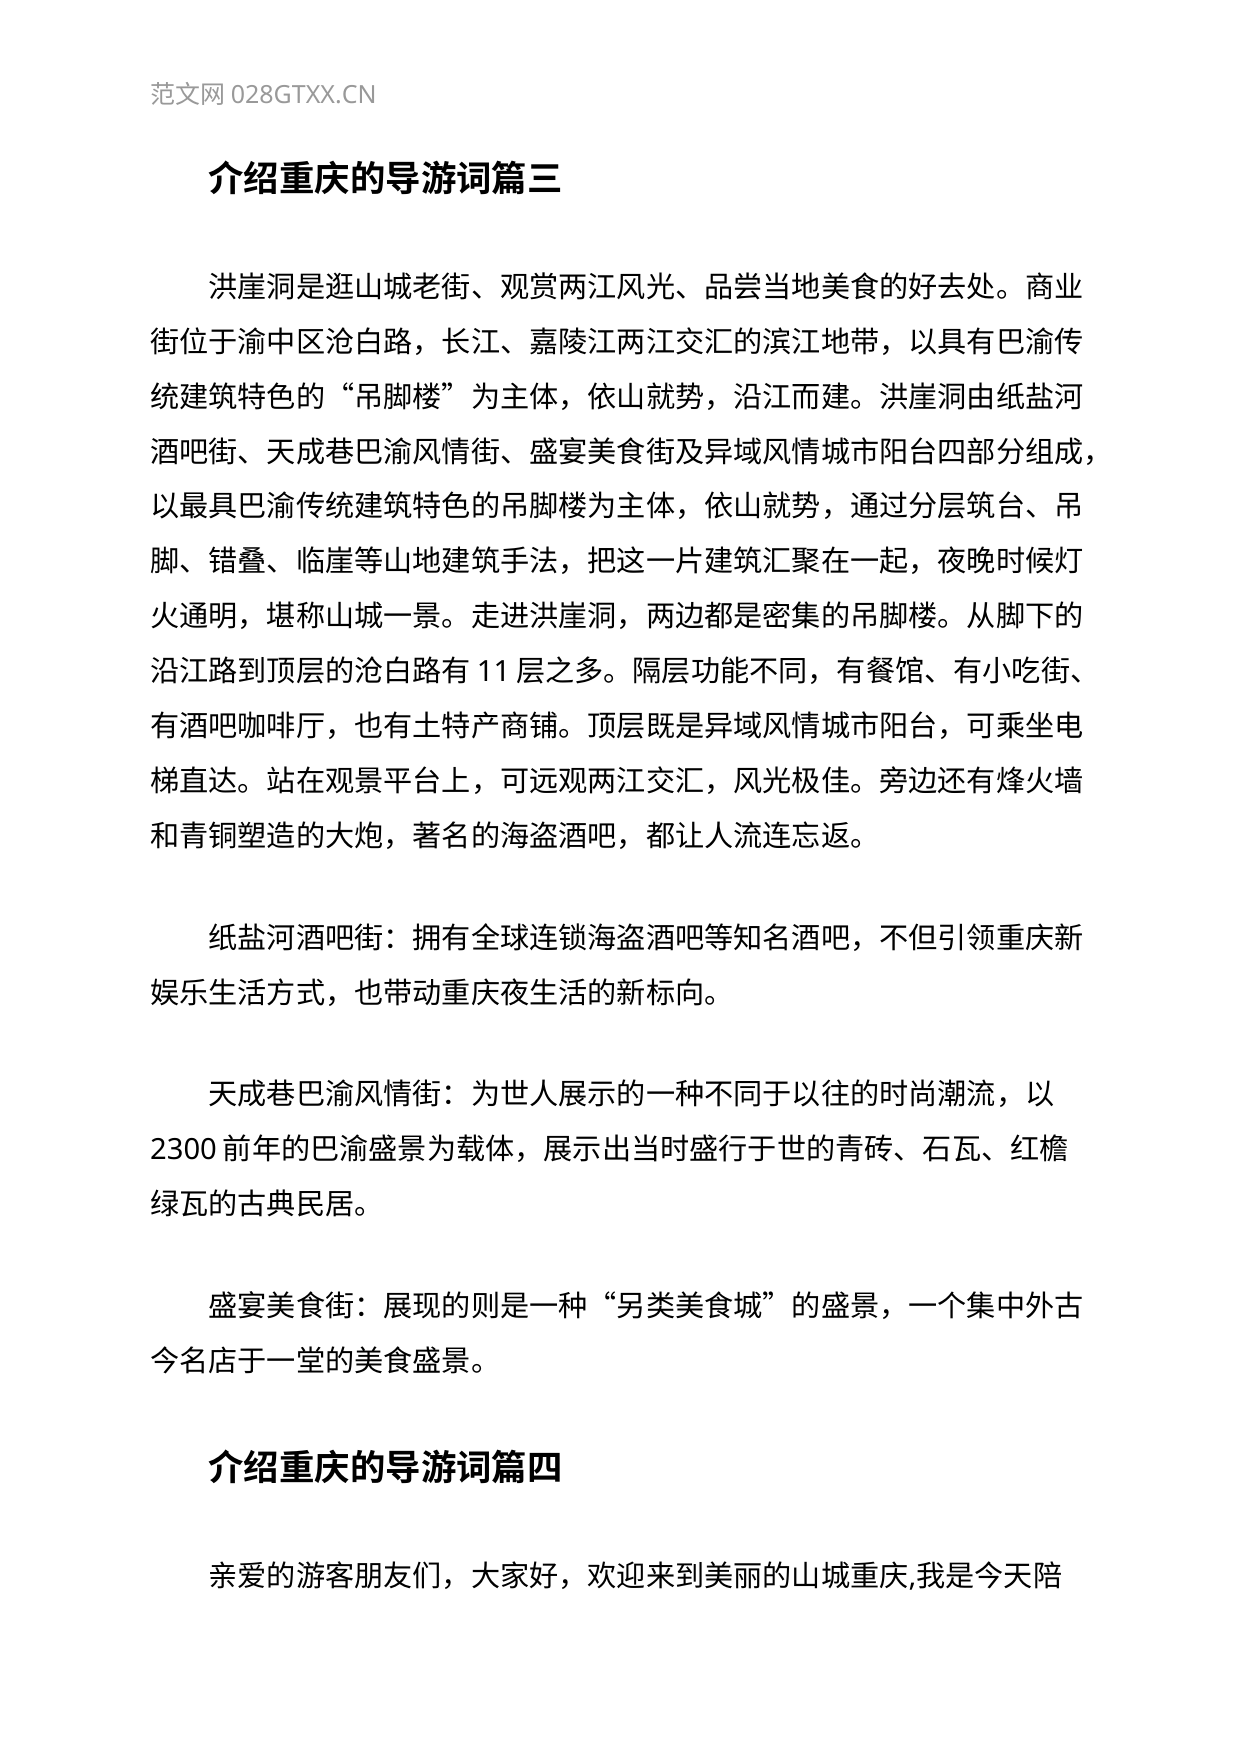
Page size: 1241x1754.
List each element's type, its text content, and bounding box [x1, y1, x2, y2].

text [150, 1553, 1090, 1595]
text 介绍重庆的导游词篇四 [150, 1439, 1090, 1491]
text 纸盐河酒吧街：拥有全球连锁海盗酒吧等知名酒吧，不但引领重庆新娱乐生活方式，也带动重庆夜生活的新标向。 [150, 914, 1090, 1011]
text 盛宴美食街：展现的则是一种“另类美食城”的盛景，一个集中外古今名店于一堂的美食盛景。 [150, 1283, 1090, 1380]
text 洪崖洞是逛山城老街、观赏两江风光、品尝当地美食的好去处。商业街位于渝中区沧白路，长江、嘉陵江两江交汇的滨江地带，以具有巴渝传统建筑特色的“吊脚楼”为主体，依山就势，沿江而建。洪崖洞由纸盐河酒吧街、天成巷巴渝风情街、盛宴美食街及异域风情城市阳台四部分组成，以最具巴渝传统建筑特色的吊脚楼为主体，依山就势，通过分层筑台、吊脚、错叠、临崖等山地建筑手法，把这一片建筑汇聚在一起，夜晚时候灯火通明，堪称山城一景。走进洪崖洞，两边都是密集的吊脚楼。从脚下的沿江路到顶层的沧白路有11层之多。隔层功能不同，有餐馆、有小吃街、有酒吧咖啡厅，也有土特产商铺。顶层既是异域风情城市阳台，可乘坐电梯直达。站在观景平台上，可远观两江交汇，风光极佳。旁边还有烽火墙和青铜塑造的大炮，著名的海盗酒吧，都让人流连忘返。 [150, 263, 1090, 855]
text 天成巷巴渝风情街：为世人展示的一种不同于以往的时尚潮流，以2300前年的巴渝盛景为载体，展示出当时盛行于世的青砖、石瓦、红檐绿瓦的古典民居。 [150, 1071, 1090, 1223]
text 介绍重庆的导游词篇三 [150, 150, 1090, 201]
